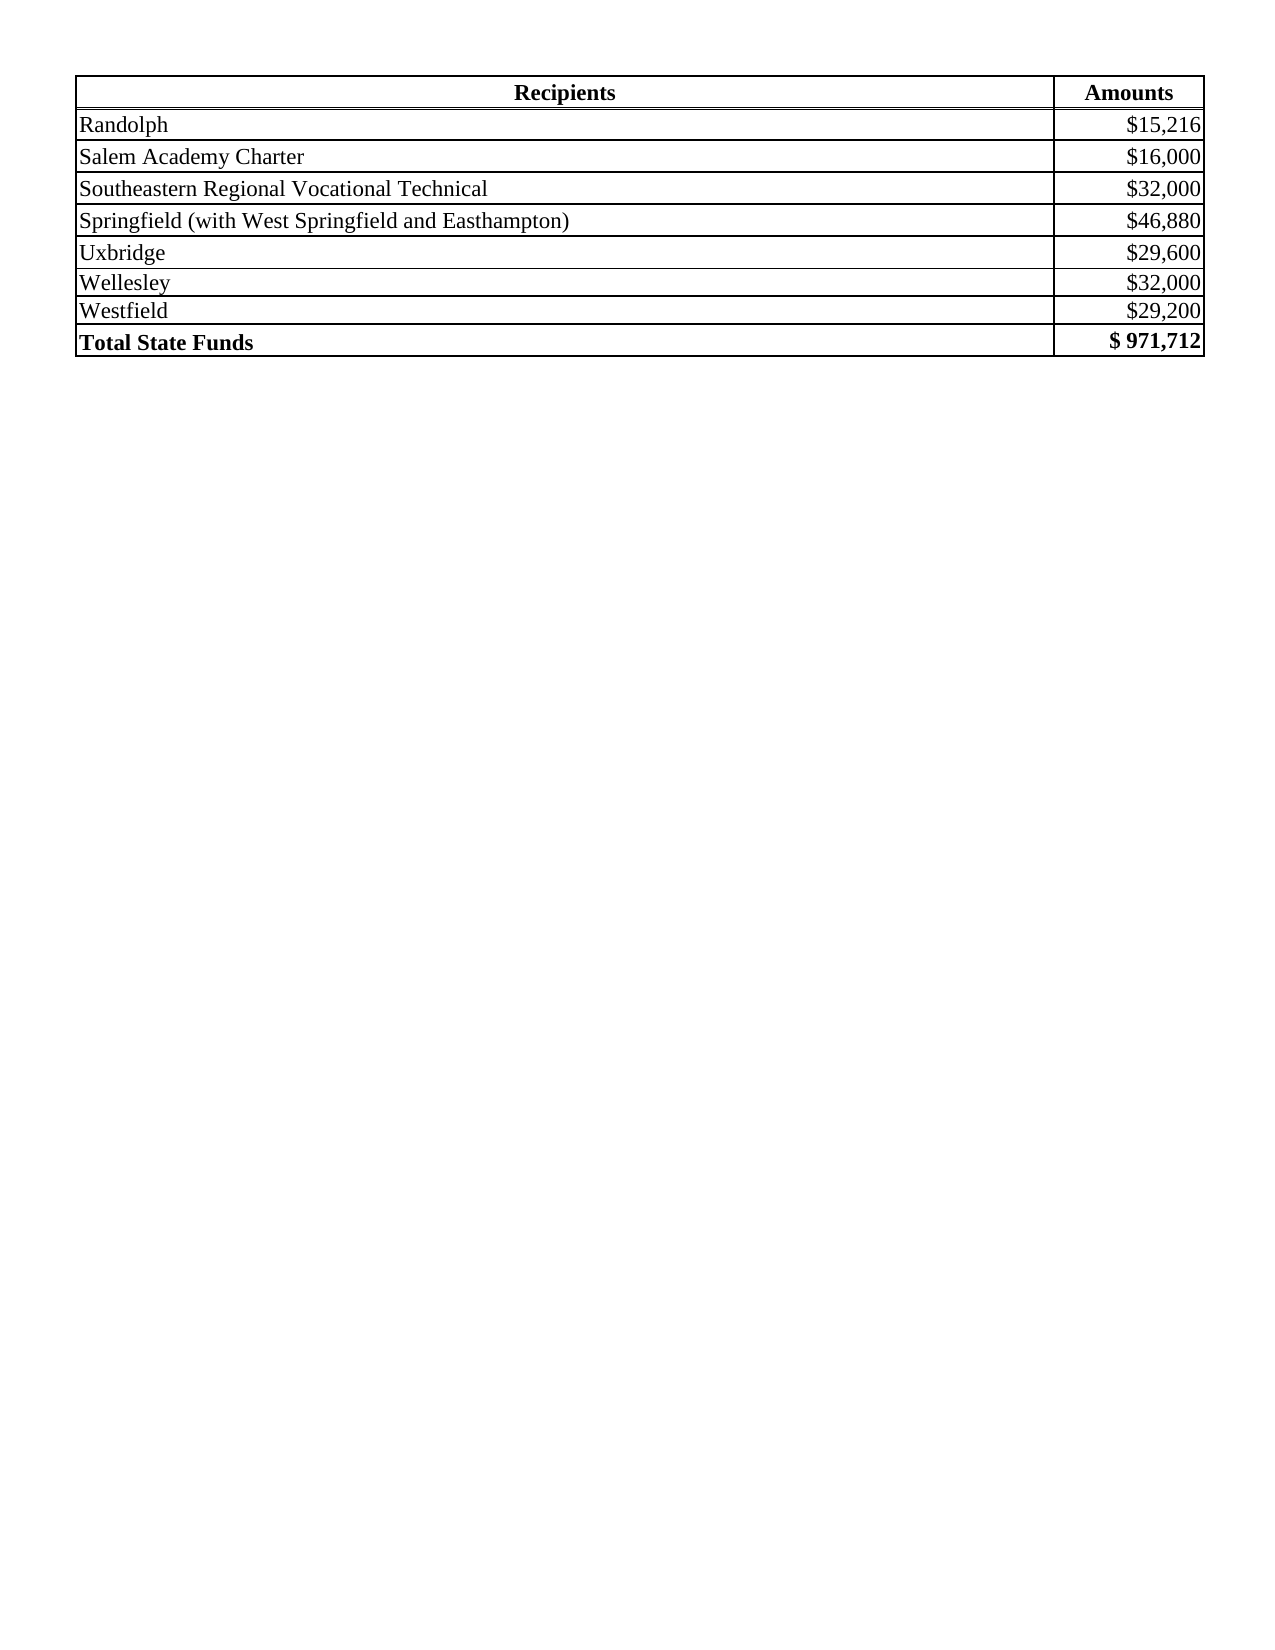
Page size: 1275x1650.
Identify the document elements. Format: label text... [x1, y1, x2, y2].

table_cell Total State Funds [77, 325, 1053, 355]
table_cell Southeastern Regional Vocational Technical [77, 173, 1053, 203]
table_cell Wellesley [77, 269, 1053, 295]
table_cell $32,000 [1055, 173, 1203, 203]
table_header Amounts [1055, 77, 1203, 107]
table_cell $29,600 [1055, 237, 1203, 267]
table_cell Uxbridge [77, 237, 1053, 267]
table_cell $15,216 [1055, 110, 1203, 139]
table_cell $16,000 [1055, 141, 1203, 171]
table_cell $32,000 [1055, 269, 1203, 295]
table_cell Randolph [77, 110, 1053, 139]
table_header Recipients [77, 77, 1053, 107]
table_cell Springfield (with West Springfield and Easthampton) [77, 205, 1053, 235]
table_cell Salem Academy Charter [77, 141, 1053, 171]
table_cell $29,200 [1055, 297, 1203, 323]
table_cell Westfield [77, 297, 1053, 323]
table_cell $ 971,712 [1055, 325, 1203, 355]
table_cell $46,880 [1055, 205, 1203, 235]
